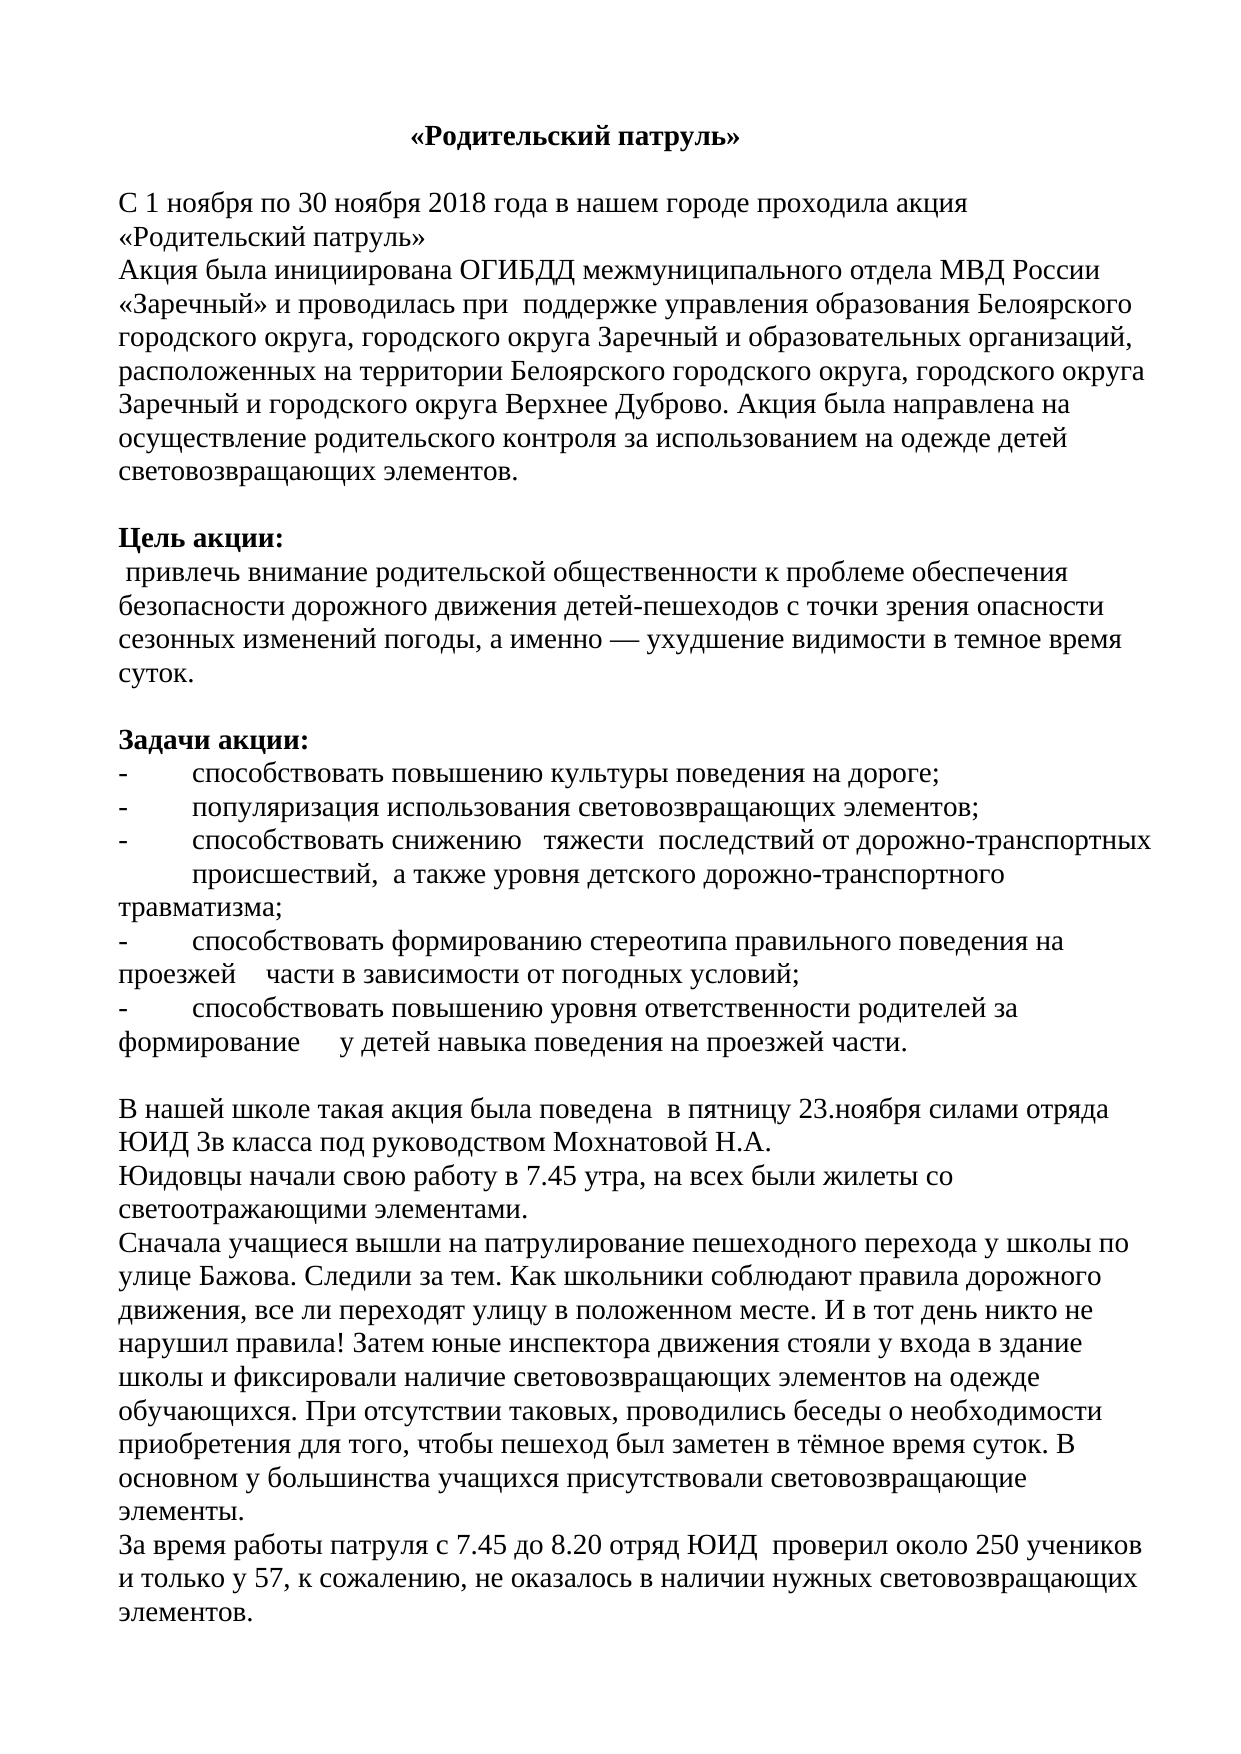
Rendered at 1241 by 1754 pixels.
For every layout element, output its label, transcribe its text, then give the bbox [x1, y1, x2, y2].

text привлечь внимание родительской общественности к проблеме обеспечения безопасности дорожного движения детей-пешеходов с точки зрения опасности сезонных изменений погоды, а именно — ухудшение видимости в темное время суток. [118, 554, 1152, 688]
text «Родительский патруль» [118, 118, 1152, 152]
text Сначала учащиеся вышли на патрулирование пешеходного перехода у школы по улице Бажова. Следили за тем. Как школьники соблюдают правила дорожного движения, все ли переходят улицу в положенном месте. И в тот день никто не нарушил правила! Затем юные инспектора движения стояли у входа в здание школы и фиксировали наличие световозвращающих элементов на одежде обучающихся. При отсутствии таковых, проводились беседы о необходимости приобретения для того, чтобы пешеход был заметен в тёмное время суток. В основном у большинства учащихся присутствовали световозвращающие элементы. [118, 1225, 1152, 1527]
text Юидовцы начали свою работу в 7.45 утра, на всех были жилеты со светоотражающими элементами. [118, 1158, 1152, 1225]
text За время работы патруля с 7.45 до 8.20 отряд ЮИД проверил около 250 учеников и только у 57, к сожалению, не оказалось в наличии нужных световозвращающих элементов. [118, 1527, 1152, 1627]
text - популяризация использования световозвращающих элементов; [118, 789, 1152, 822]
text - способствовать формированию стереотипа правильного поведения на проезжей части в зависимости от погодных условий; [118, 923, 1152, 990]
text Задачи акции: [118, 722, 1152, 755]
text Цель акции: [118, 521, 1152, 554]
text - способствовать повышению культуры поведения на дороге; [118, 755, 1152, 789]
text С 1 ноября по 30 ноября 2018 года в нашем городе проходила акция «Родительский патруль» [118, 185, 1152, 252]
text Акция была инициирована ОГИБДД межмуниципального отдела МВД России «Заречный» и проводилась при поддержке управления образования Белоярского городского округа, городского округа Заречный и образовательных организаций, расположенных на территории Белоярского городского округа, городского округа Заречный и городского округа Верхнее Дуброво. Акция была направлена на осуществление родительского контроля за использованием на одежде детей световозвращающих элементов. [118, 252, 1152, 487]
text - способствовать снижению тяжести последствий от дорожно-транспортных происшествий, а также уровня детского дорожно-транспортного травматизма; [118, 822, 1152, 923]
text В нашей школе такая акция была поведена в пятницу 23.ноября силами отряда ЮИД 3в класса под руководством Мохнатовой Н.А. [118, 1091, 1152, 1158]
text - способствовать повышению уровня ответственности родителей за формирование у детей навыка поведения на проезжей части. [118, 990, 1152, 1057]
